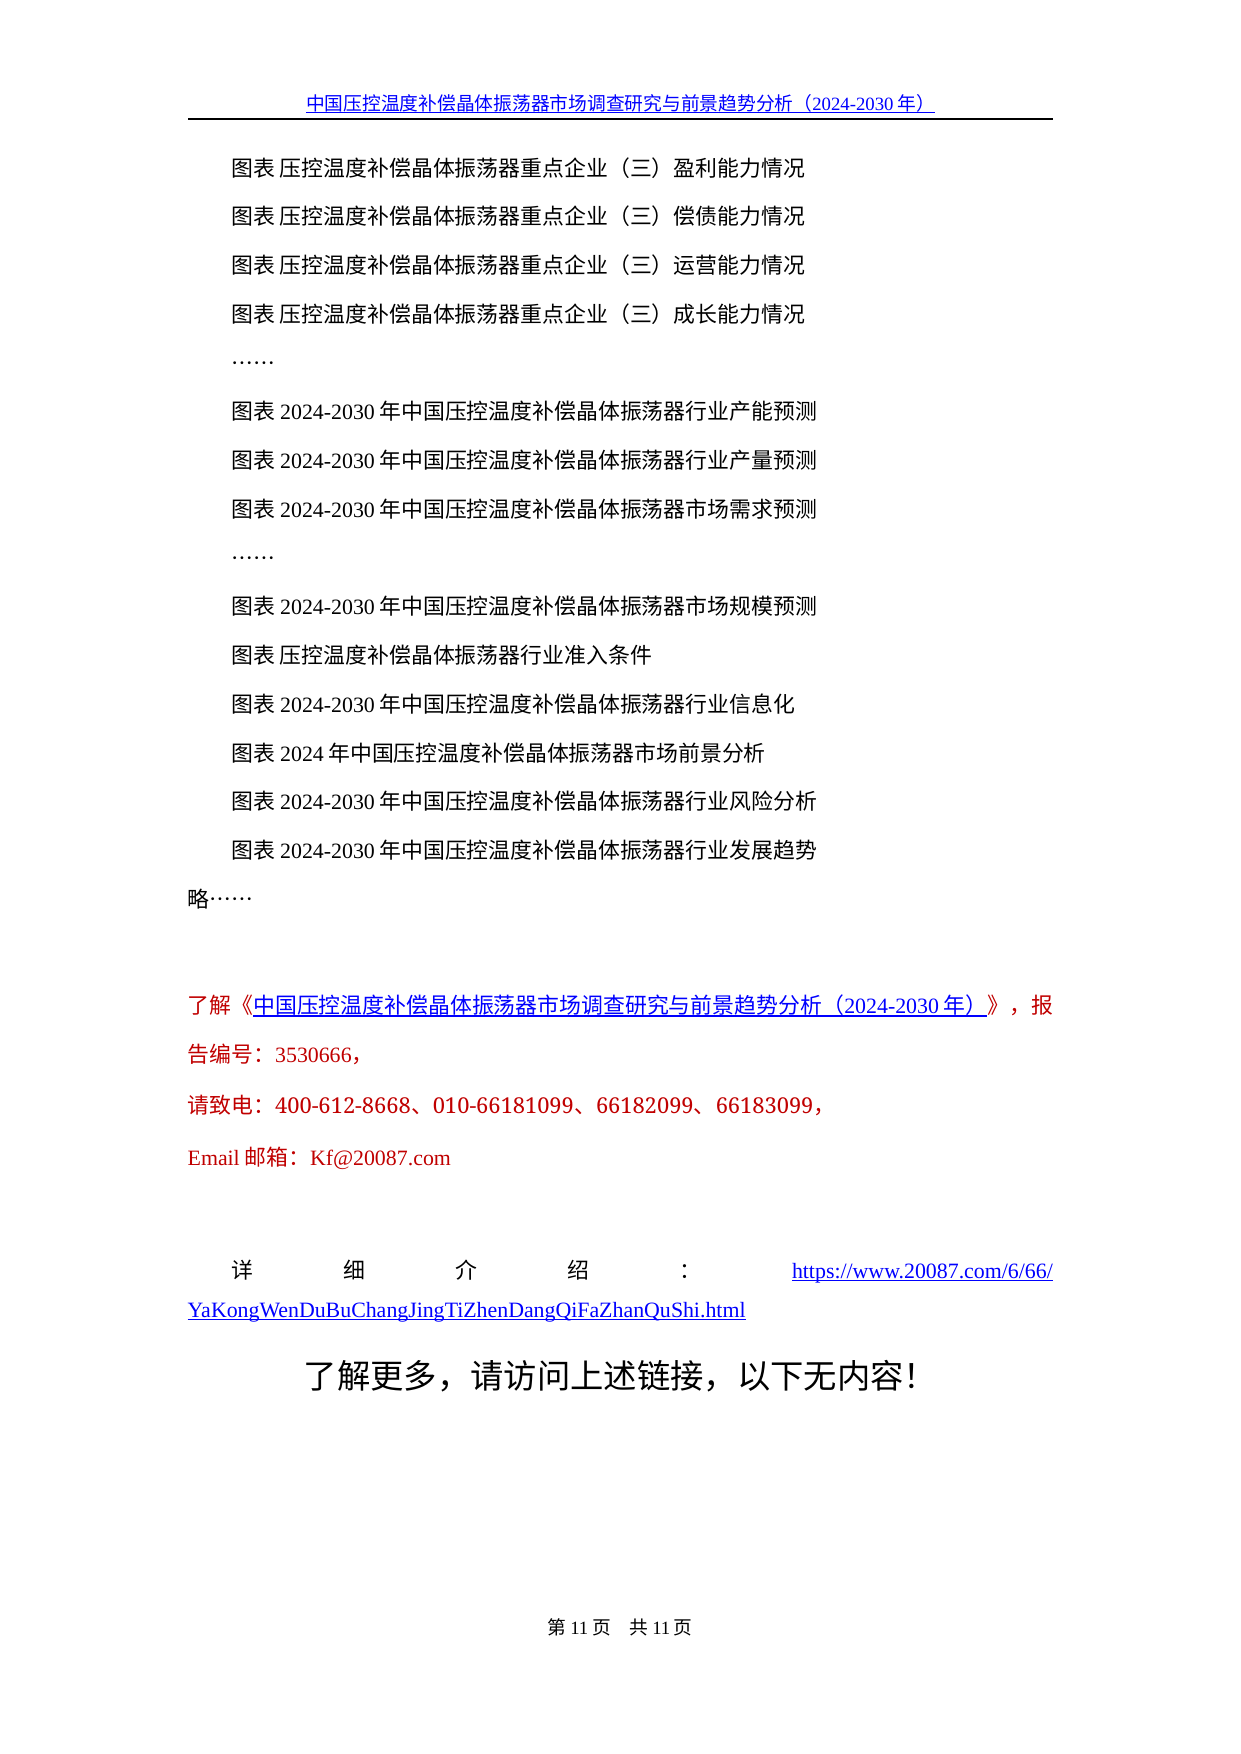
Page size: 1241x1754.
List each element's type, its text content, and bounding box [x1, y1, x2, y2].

text 请致电：400-612-8668、010-66181099、66182099、66183099， [187, 1088, 1053, 1121]
text Email邮箱：Kf@20087.com [187, 1140, 1053, 1172]
title 了解更多，请访问上述链接，以下无内容！ [187, 1342, 1053, 1407]
text 详细介绍：https://www.20087.com/6/66/YaKongWenDuBuChangJingTiZhenDangQiFaZhanQuShi.html [187, 1253, 1053, 1326]
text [187, 150, 1053, 914]
text 了解《中国压控温度补偿晶体振荡器市场调查研究与前景趋势分析（2024-2030年）》，报告编号：3530666， [187, 988, 1053, 1069]
